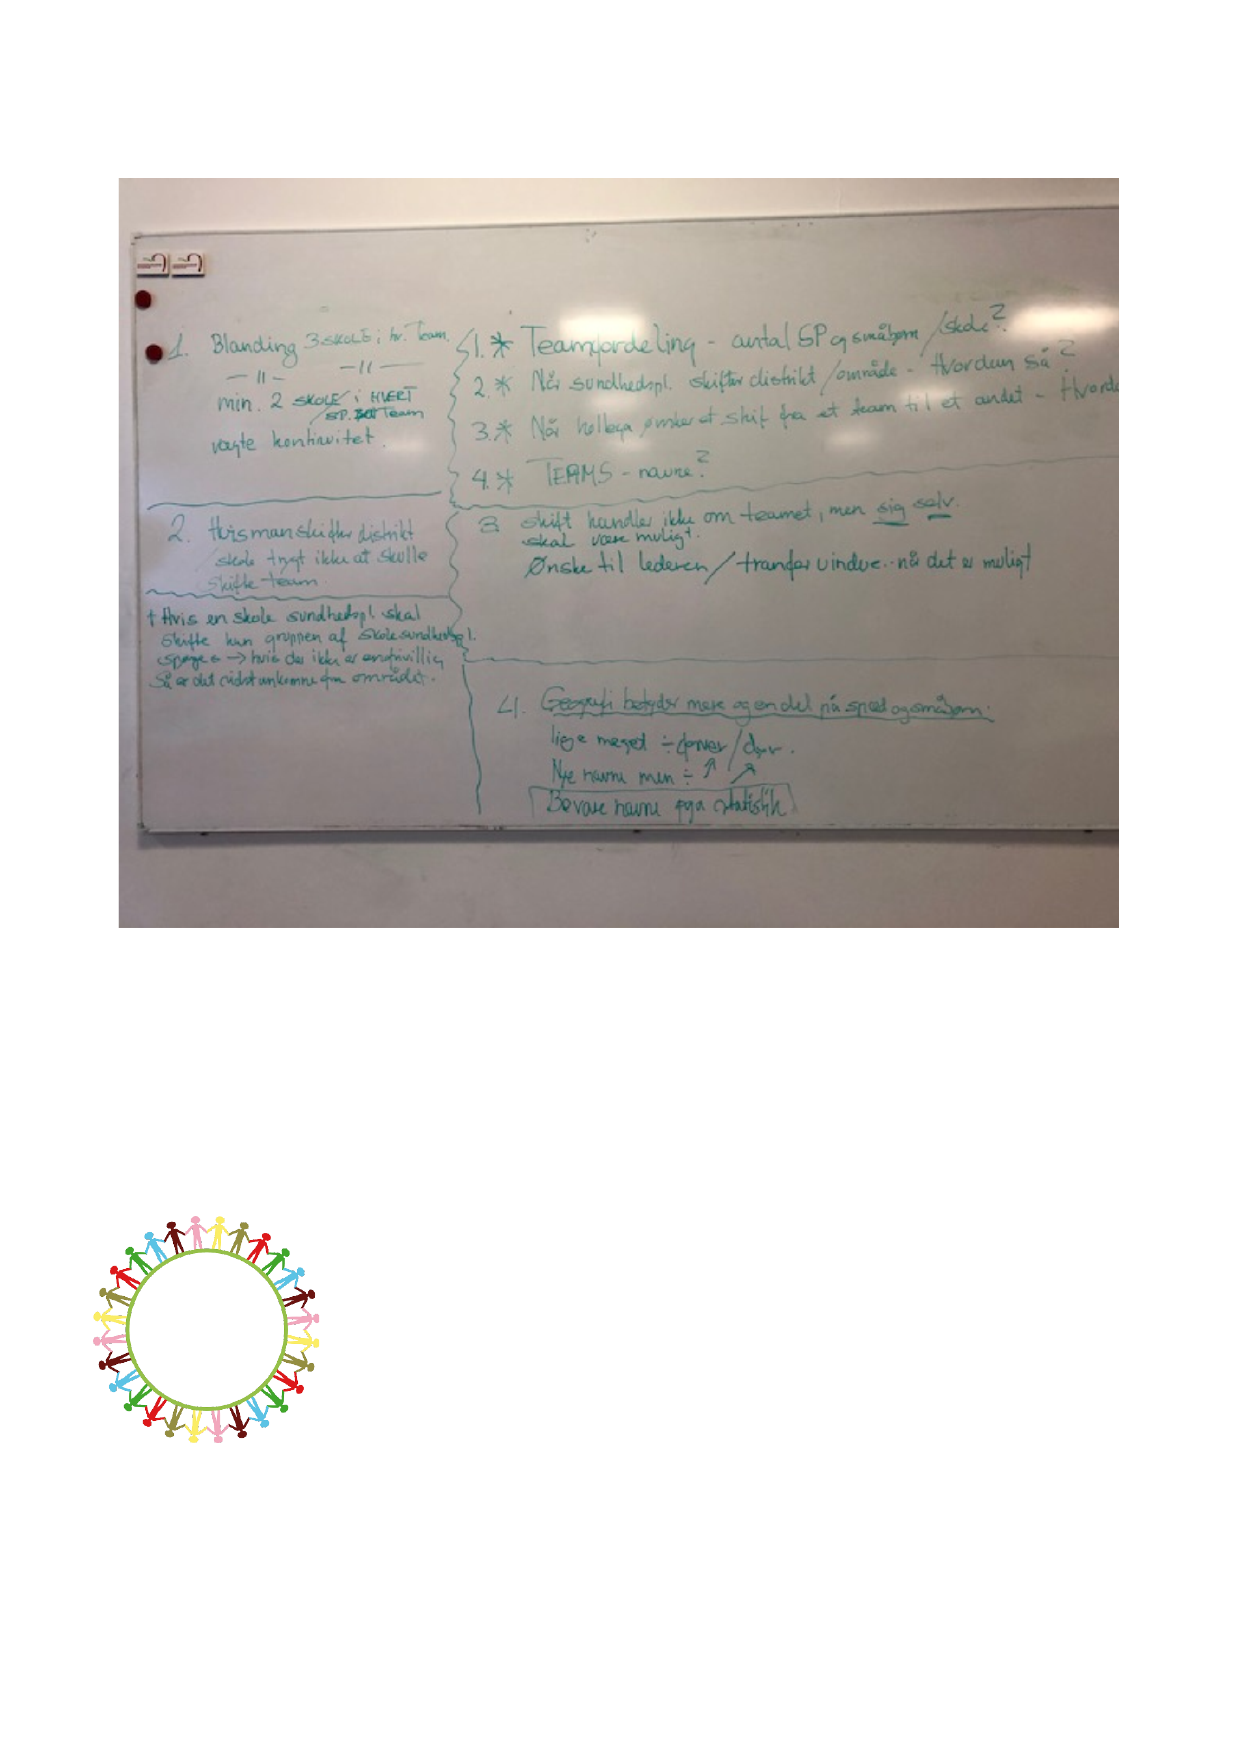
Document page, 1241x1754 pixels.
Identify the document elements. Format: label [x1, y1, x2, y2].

picture [120, 178, 1118, 928]
picture [93, 1216, 320, 1443]
